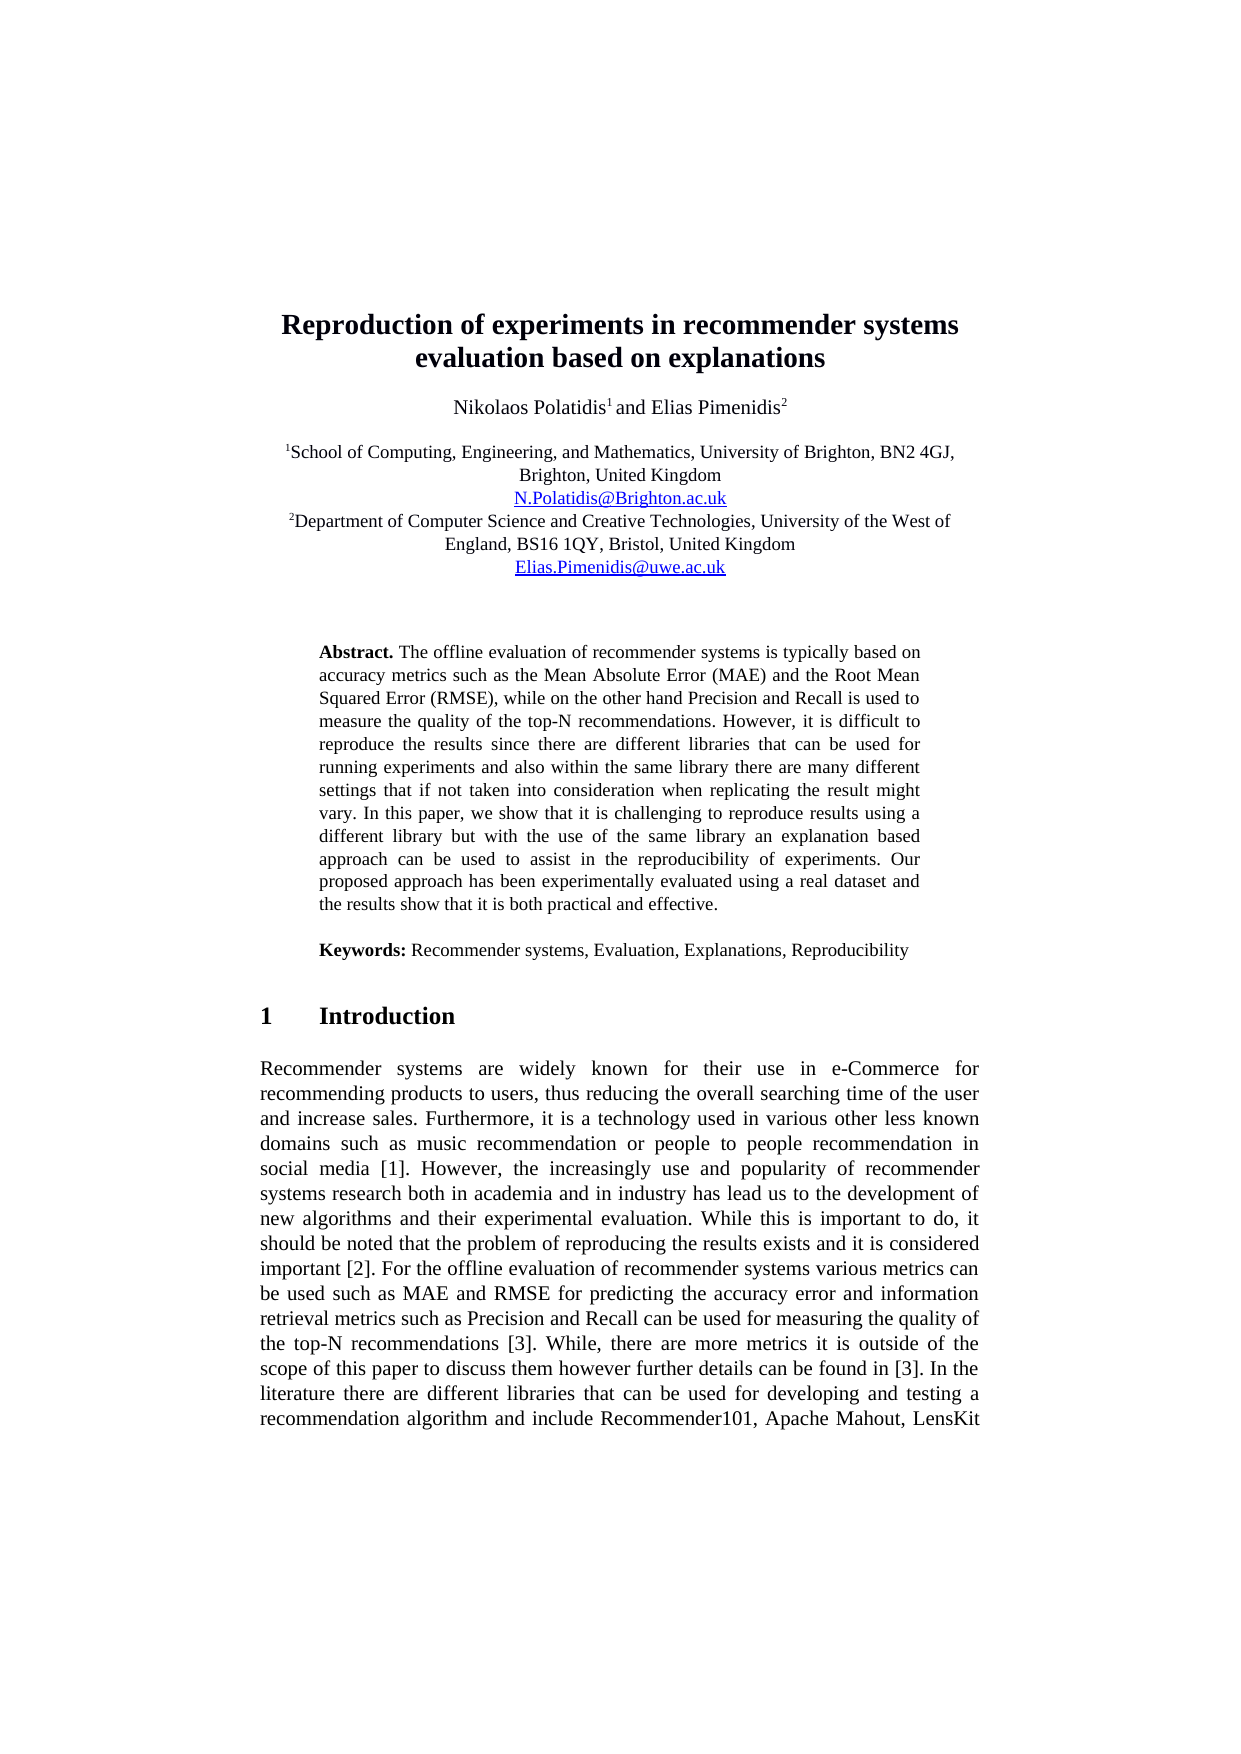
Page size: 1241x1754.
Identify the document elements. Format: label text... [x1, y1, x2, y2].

text Nikolaos Polatidis1 and Elias Pimenidis2 [260, 395, 980, 419]
text Reproduction of experiments in recommender systems evaluation based on explanations [260, 307, 980, 374]
subtitle Introduction [260, 998, 980, 1029]
text 1School of Computing, Engineering, and Mathematics, University of Brighton, BN2 4GJ, Brighton, United Kingdom N.Polatidis@Brighton.ac.uk [260, 440, 980, 509]
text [260, 1054, 980, 1429]
text Elias.Pimenidis@uwe.ac.uk [260, 554, 980, 577]
text 2Department of Computer Science and Creative Technologies, University of the West of England, BS16 1QY, Bristol, United Kingdom [260, 509, 980, 554]
text Abstract. The offline evaluation of recommender systems is typically based on accuracy metrics such as the Mean Absolute Error (MAE) and the Root Mean Squared Error (RMSE), while on the other hand Precision and Recall is used to measure the quality of the top-N recommendations. However, it is difficult to reproduce the results since there are different libraries that can be used for running experiments and also within the same library there are many different settings that if not taken into consideration when replicating the result might vary. In this paper, we show that it is challenging to reproduce results using a different library but with the use of the same library an explanation based approach can be used to assist in the reproducibility of experiments. Our proposed approach has been experimentally evaluated using a real dataset and the results show that it is both practical and effective. [319, 640, 921, 915]
text Keywords: Recommender systems, Evaluation, Explanations, Reproducibility [319, 938, 921, 961]
